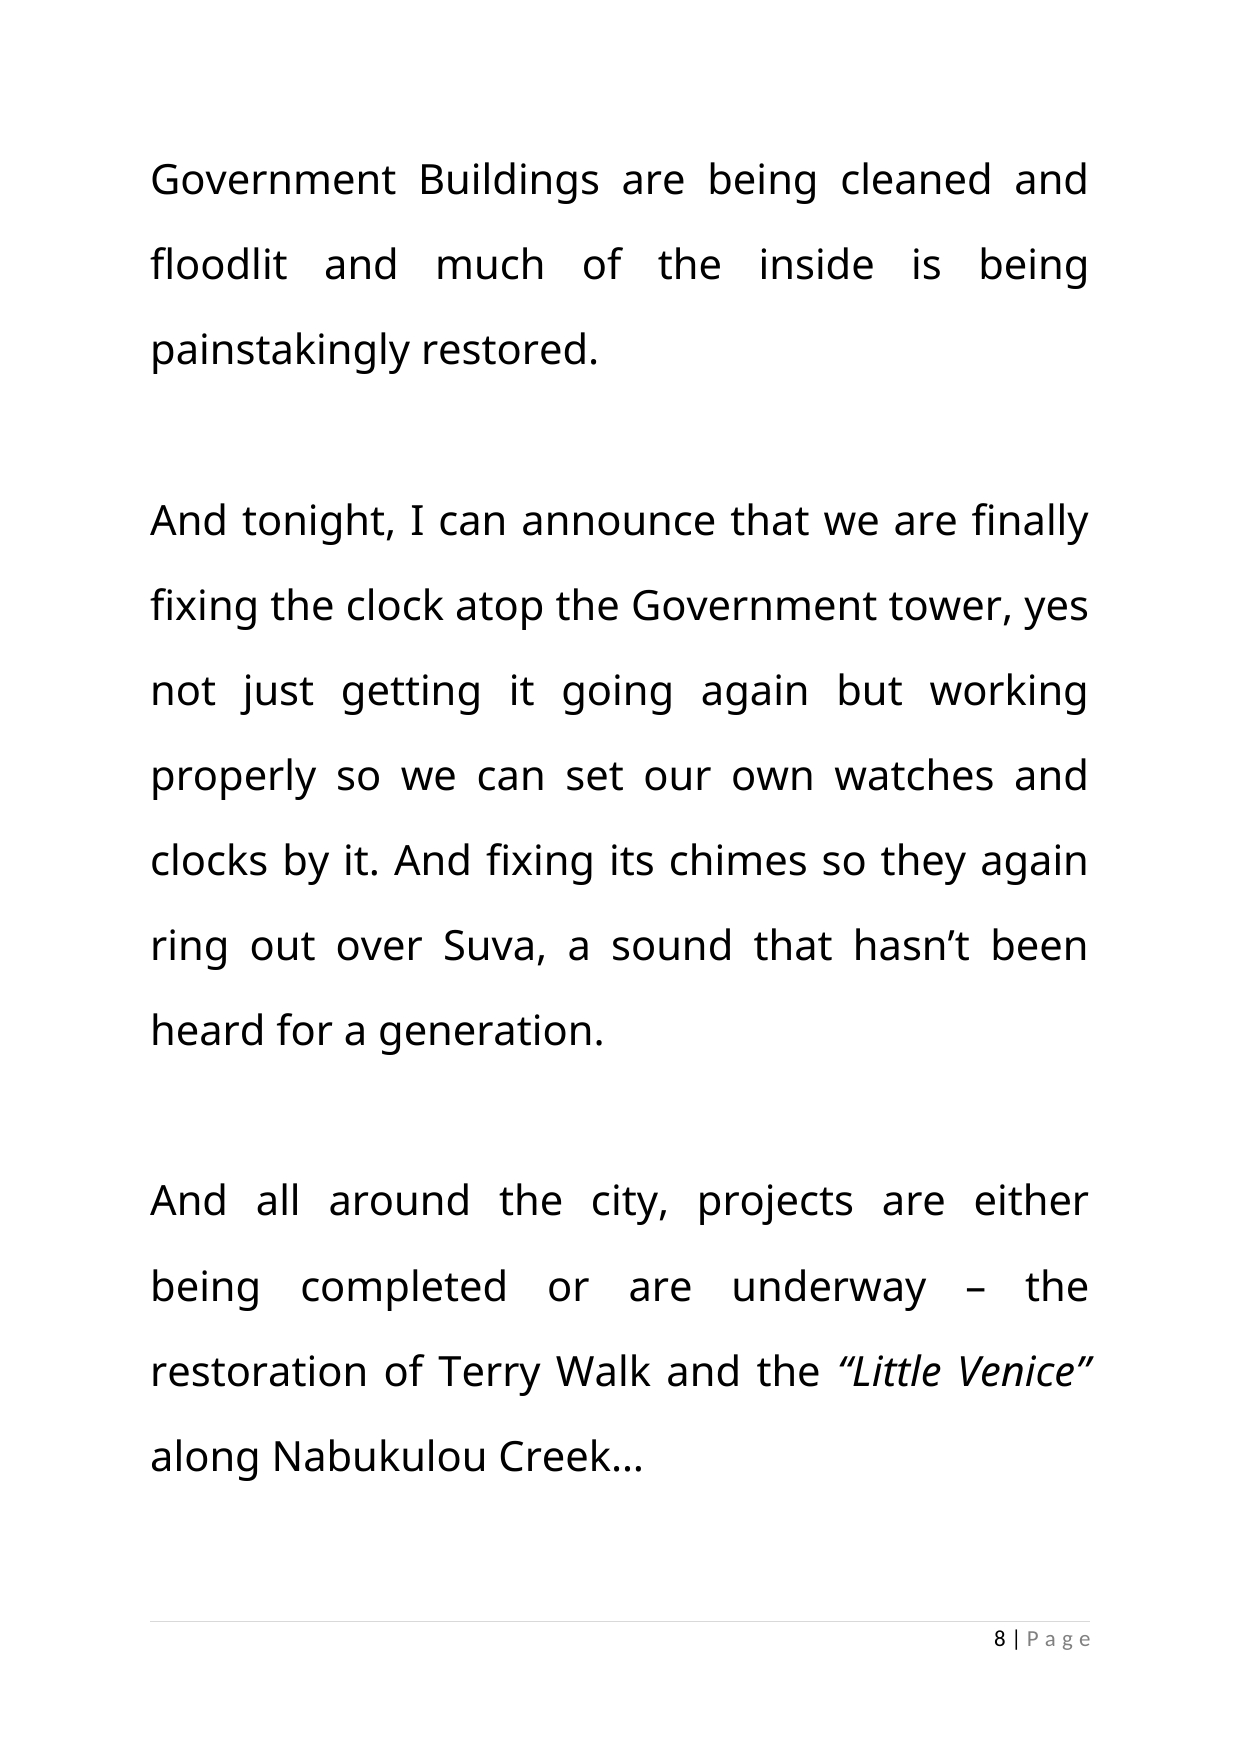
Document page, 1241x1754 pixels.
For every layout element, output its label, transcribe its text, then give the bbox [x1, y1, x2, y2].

text Government Buildings are being cleaned and floodlit and much of the inside is being painstakingly restored. [150, 150, 1090, 377]
text And tonight, I can announce that we are finally fixing the clock atop the Government tower, yes not just getting it going again but working properly so we can set our own watches and clocks by it. And fixing its chimes so they again ring out over Suva, a sound that hasn’t been heard for a generation. [150, 490, 1090, 1058]
text And all around the city, projects are either being completed or are underway – the restoration of Terry Walk and the “Little Venice” along Nabukulou Creek… [150, 1171, 1090, 1483]
